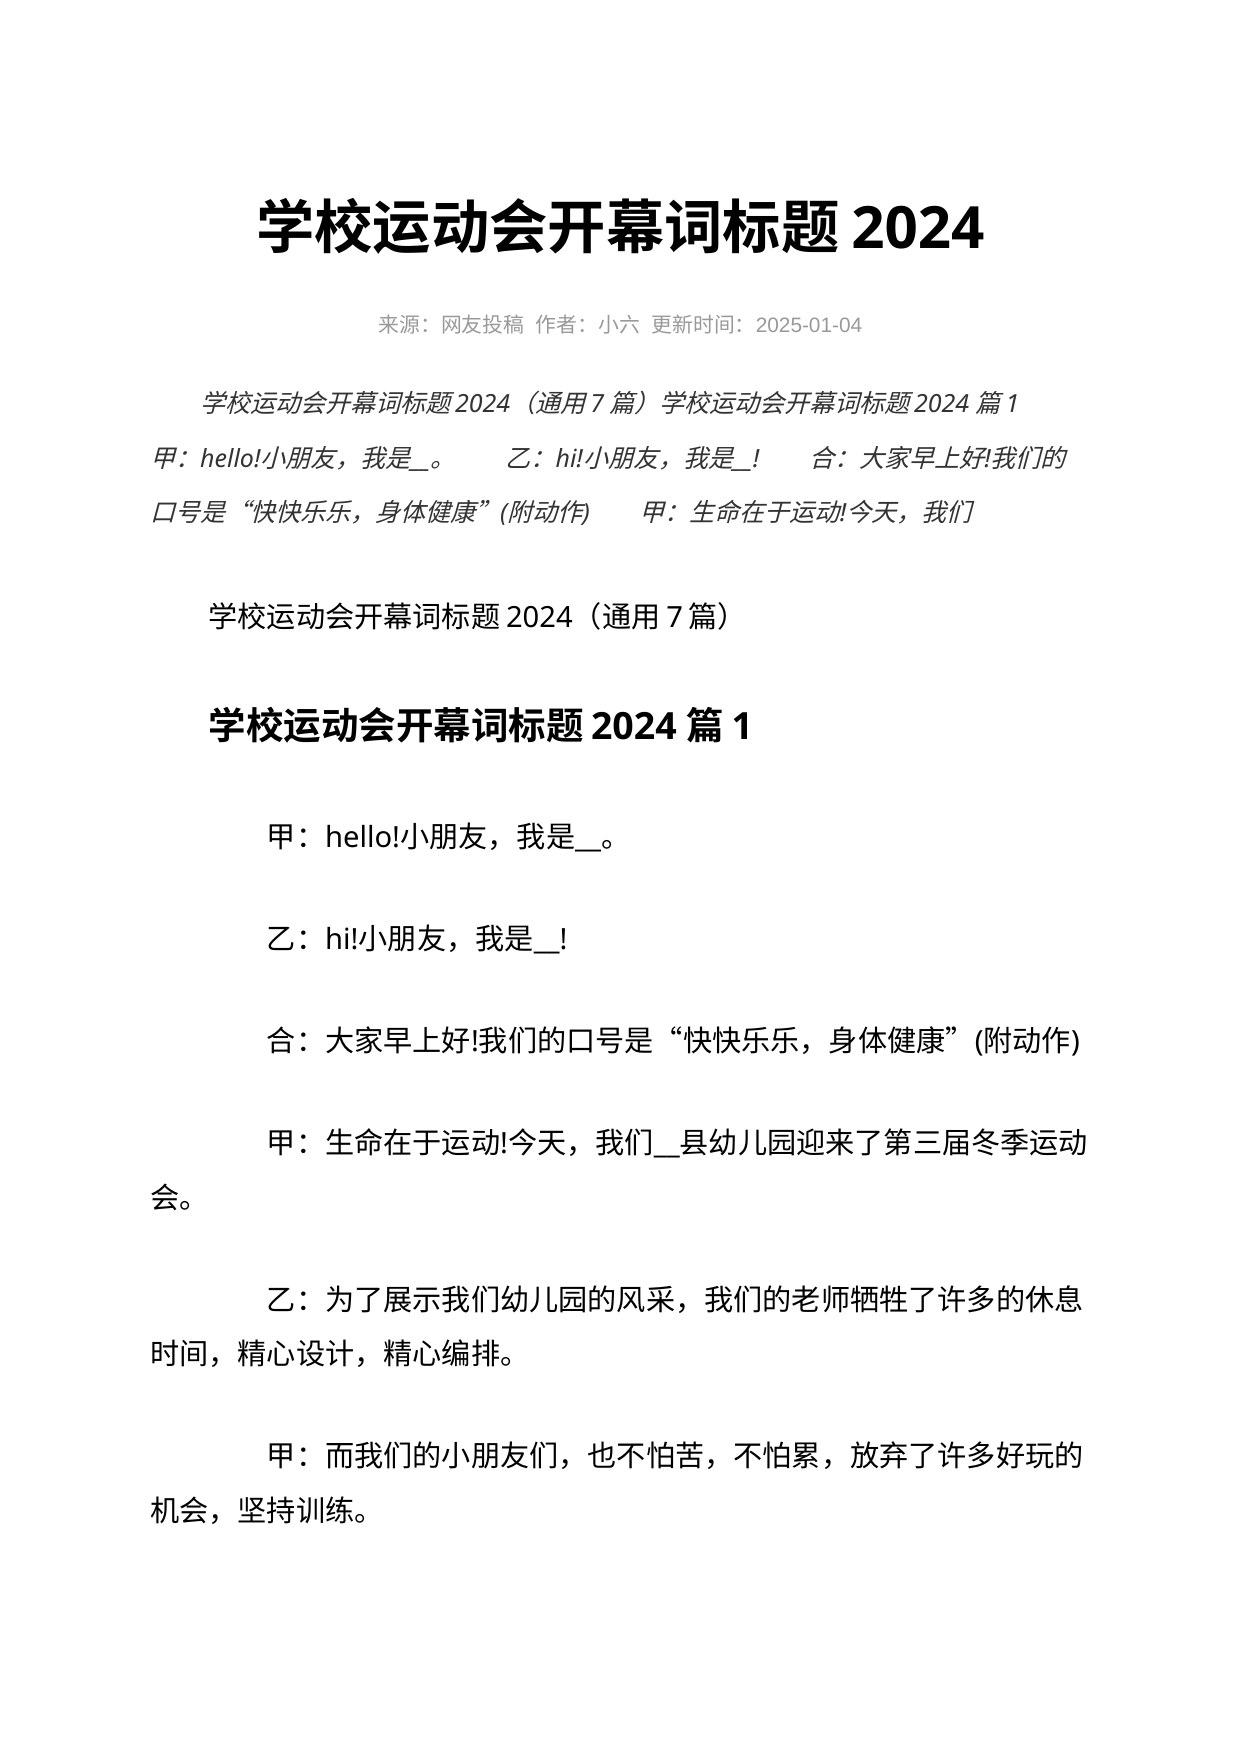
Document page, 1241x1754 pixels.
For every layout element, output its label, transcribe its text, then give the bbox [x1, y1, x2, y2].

text 学校运动会开幕词标题2024（通用7篇）学校运动会开幕词标题2024 篇1 甲：hello!小朋友，我是__。 乙：hi!小朋友，我是__! 合：大家早上好!我们的口号是“快快乐乐，身体健康”(附动作) 甲：生命在于运动!今天，我们 [150, 384, 1090, 529]
text 学校运动会开幕词标题2024（通用7篇） [150, 594, 1090, 636]
text 乙：hi!小朋友，我是__! [150, 915, 1090, 958]
text 甲：而我们的小朋友们，也不怕苦，不怕累，放弃了许多好玩的机会，坚持训练。 [150, 1433, 1090, 1530]
text 甲：生命在于运动!今天，我们__县幼儿园迎来了第三届冬季运动会。 [150, 1119, 1090, 1217]
text 合：大家早上好!我们的口号是“快快乐乐，身体健康”(附动作) [150, 1017, 1090, 1060]
text 甲：hello!小朋友，我是__。 [150, 813, 1090, 856]
text 学校运动会开幕词标题2024 篇1 [150, 696, 1090, 750]
subtitle 学校运动会开幕词标题2024 [150, 181, 1090, 266]
text 乙：为了展示我们幼儿园的风采，我们的老师牺牲了许多的休息时间，精心设计，精心编排。 [150, 1276, 1090, 1373]
text 来源：网友投稿 作者：小六 更新时间：2025-01-04 [150, 313, 1090, 337]
